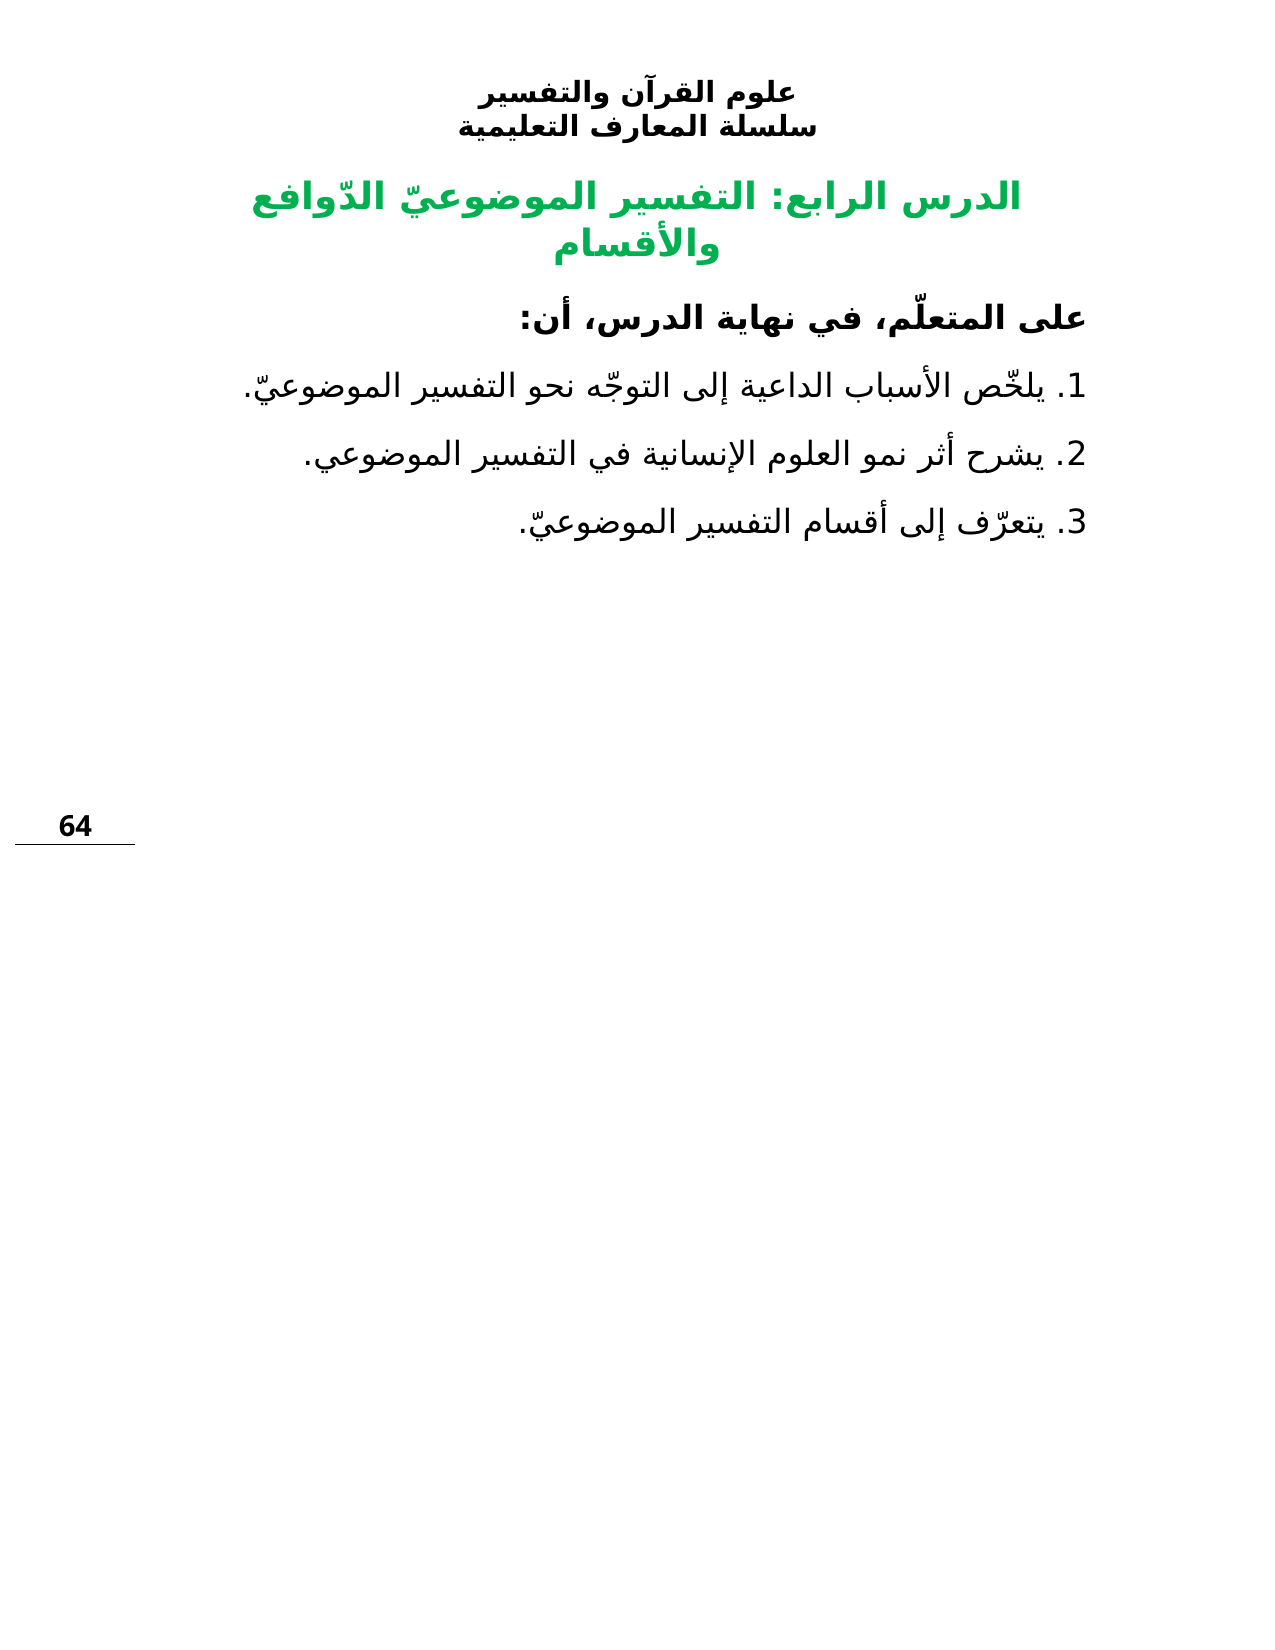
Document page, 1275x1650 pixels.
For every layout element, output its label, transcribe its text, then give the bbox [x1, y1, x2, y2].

text 1. يلخّص الأسباب الداعية إلى التوجّه نحو التفسير الموضوعيّ. [187, 366, 1087, 405]
subtitle الدرس الرابع: التفسير الموضوعيّ الدّوافع والأقسام [187, 175, 1087, 266]
text 2. يشرح أثر نمو العلوم الإنسانية في التفسير الموضوعي. [187, 434, 1087, 473]
text على المتعلّم، في نهاية الدرس، أن: [187, 298, 1087, 337]
text 3. يتعرّف إلى أقسام التفسير الموضوعيّ. [187, 502, 1087, 541]
